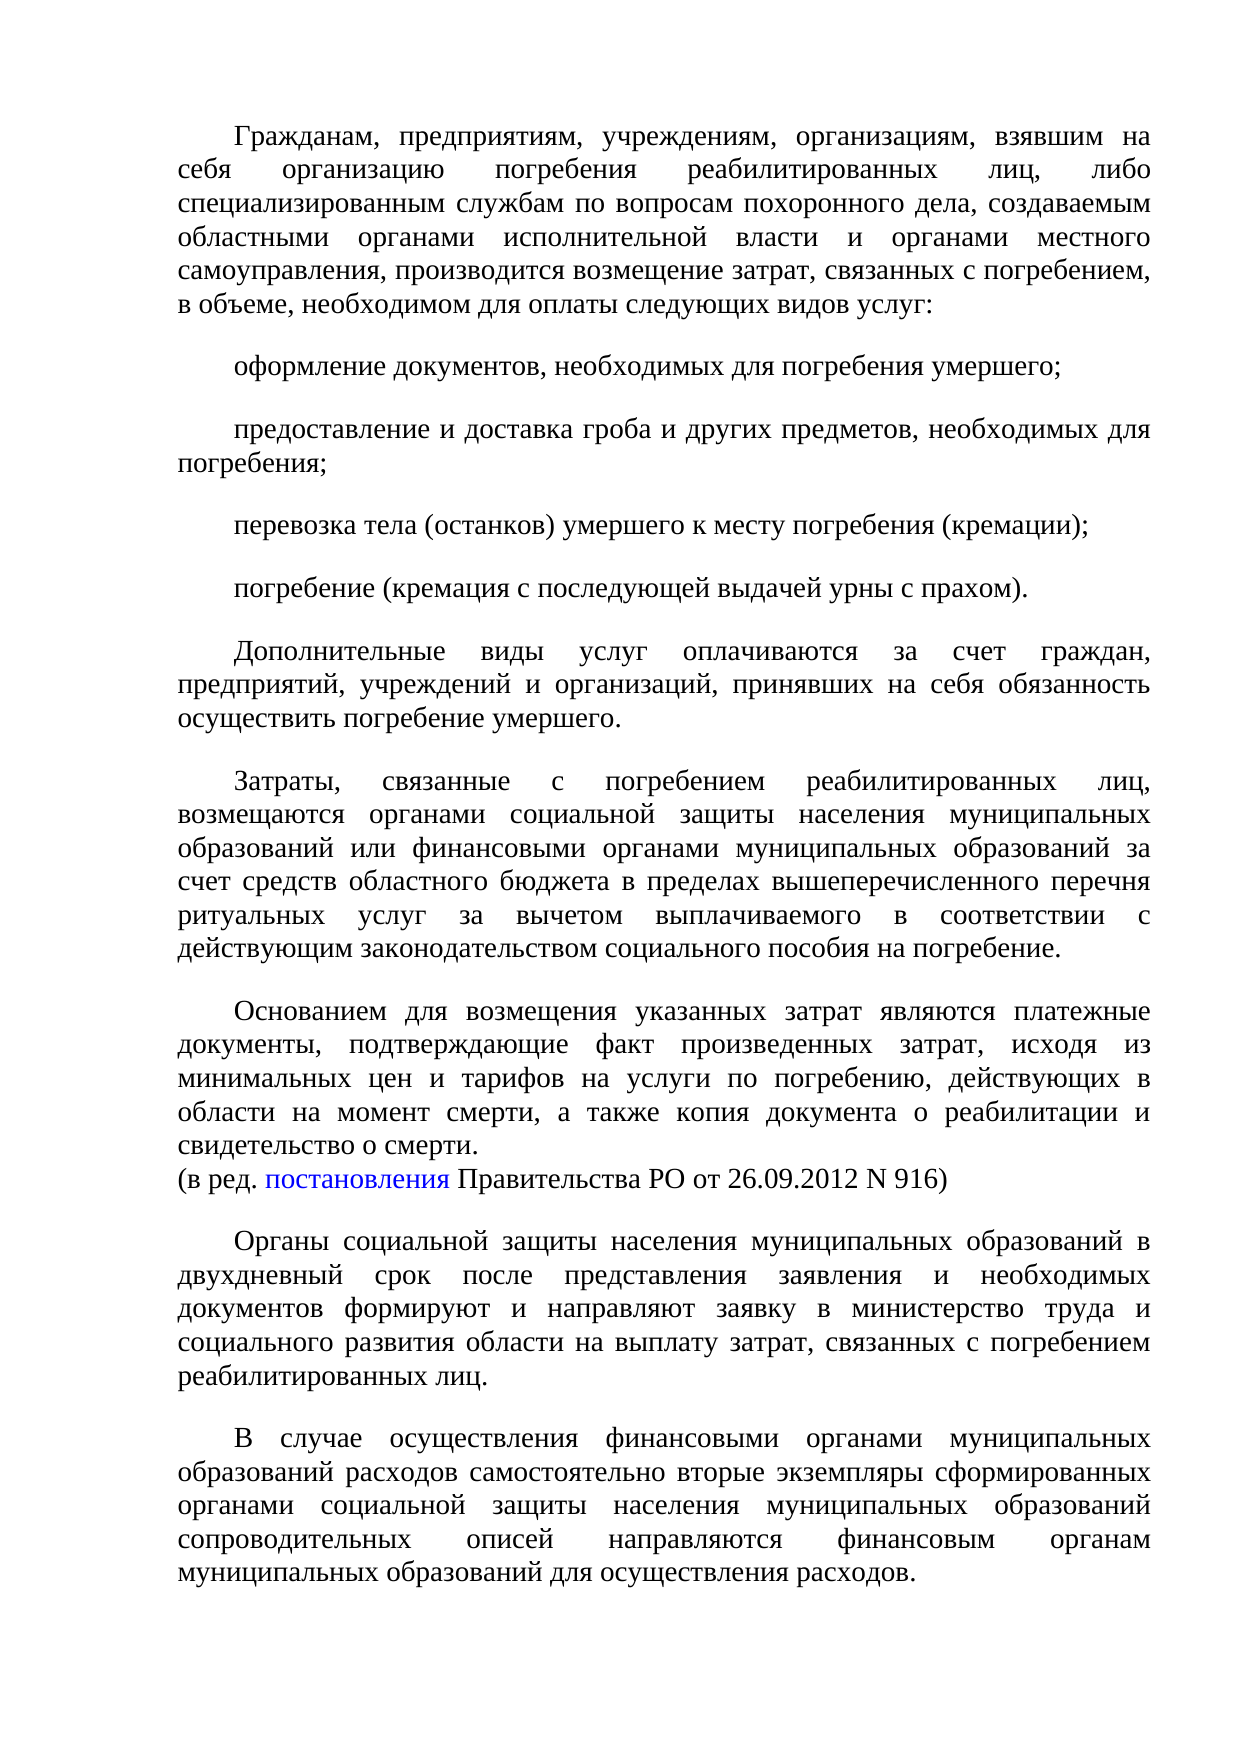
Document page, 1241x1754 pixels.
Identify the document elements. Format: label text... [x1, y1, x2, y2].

text Дополнительные виды услуг оплачиваются за счет граждан, предприятий, учреждений и организаций, принявших на себя обязанность осуществить погребение умершего. [177, 633, 1152, 733]
text предоставление и доставка гроба и других предметов, необходимых для погребения; [177, 411, 1152, 478]
text перевозка тела (останков) умершего к месту погребения (кремации); [177, 507, 1152, 541]
text погребение (кремация с последующей выдачей урны с прахом). [177, 570, 1152, 604]
text Гражданам, предприятиям, учреждениям, организациям, взявшим на себя организацию погребения реабилитированных лиц, либо специализированным службам по вопросам похоронного дела, создаваемым областными органами исполнительной власти и органами местного самоуправления, производится возмещение затрат, связанных с погребением, в объеме, необходимом для оплаты следующих видов услуг: [177, 118, 1152, 319]
text Органы социальной защиты населения муниципальных образований в двухдневный срок после представления заявления и необходимых документов формируют и направляют заявку в министерство труда и социального развития области на выплату затрат, связанных с погребением реабилитированных лиц. [177, 1223, 1152, 1391]
text Затраты, связанные с погребением реабилитированных лиц, возмещаются органами социальной защиты населения муниципальных образований или финансовыми органами муниципальных образований за счет средств областного бюджета в пределах вышеперечисленного перечня ритуальных услуг за вычетом выплачиваемого в соответствии с действующим законодательством социального пособия на погребение. [177, 763, 1152, 964]
text оформление документов, необходимых для погребения умершего; [177, 348, 1152, 382]
text (в ред. постановления Правительства РО от 26.09.2012 N 916) [177, 1161, 1152, 1194]
text Основанием для возмещения указанных затрат являются платежные документы, подтверждающие факт произведенных затрат, исходя из минимальных цен и тарифов на услуги по погребению, действующих в области на момент смерти, а также копия документа о реабилитации и свидетельство о смерти. [177, 993, 1152, 1161]
